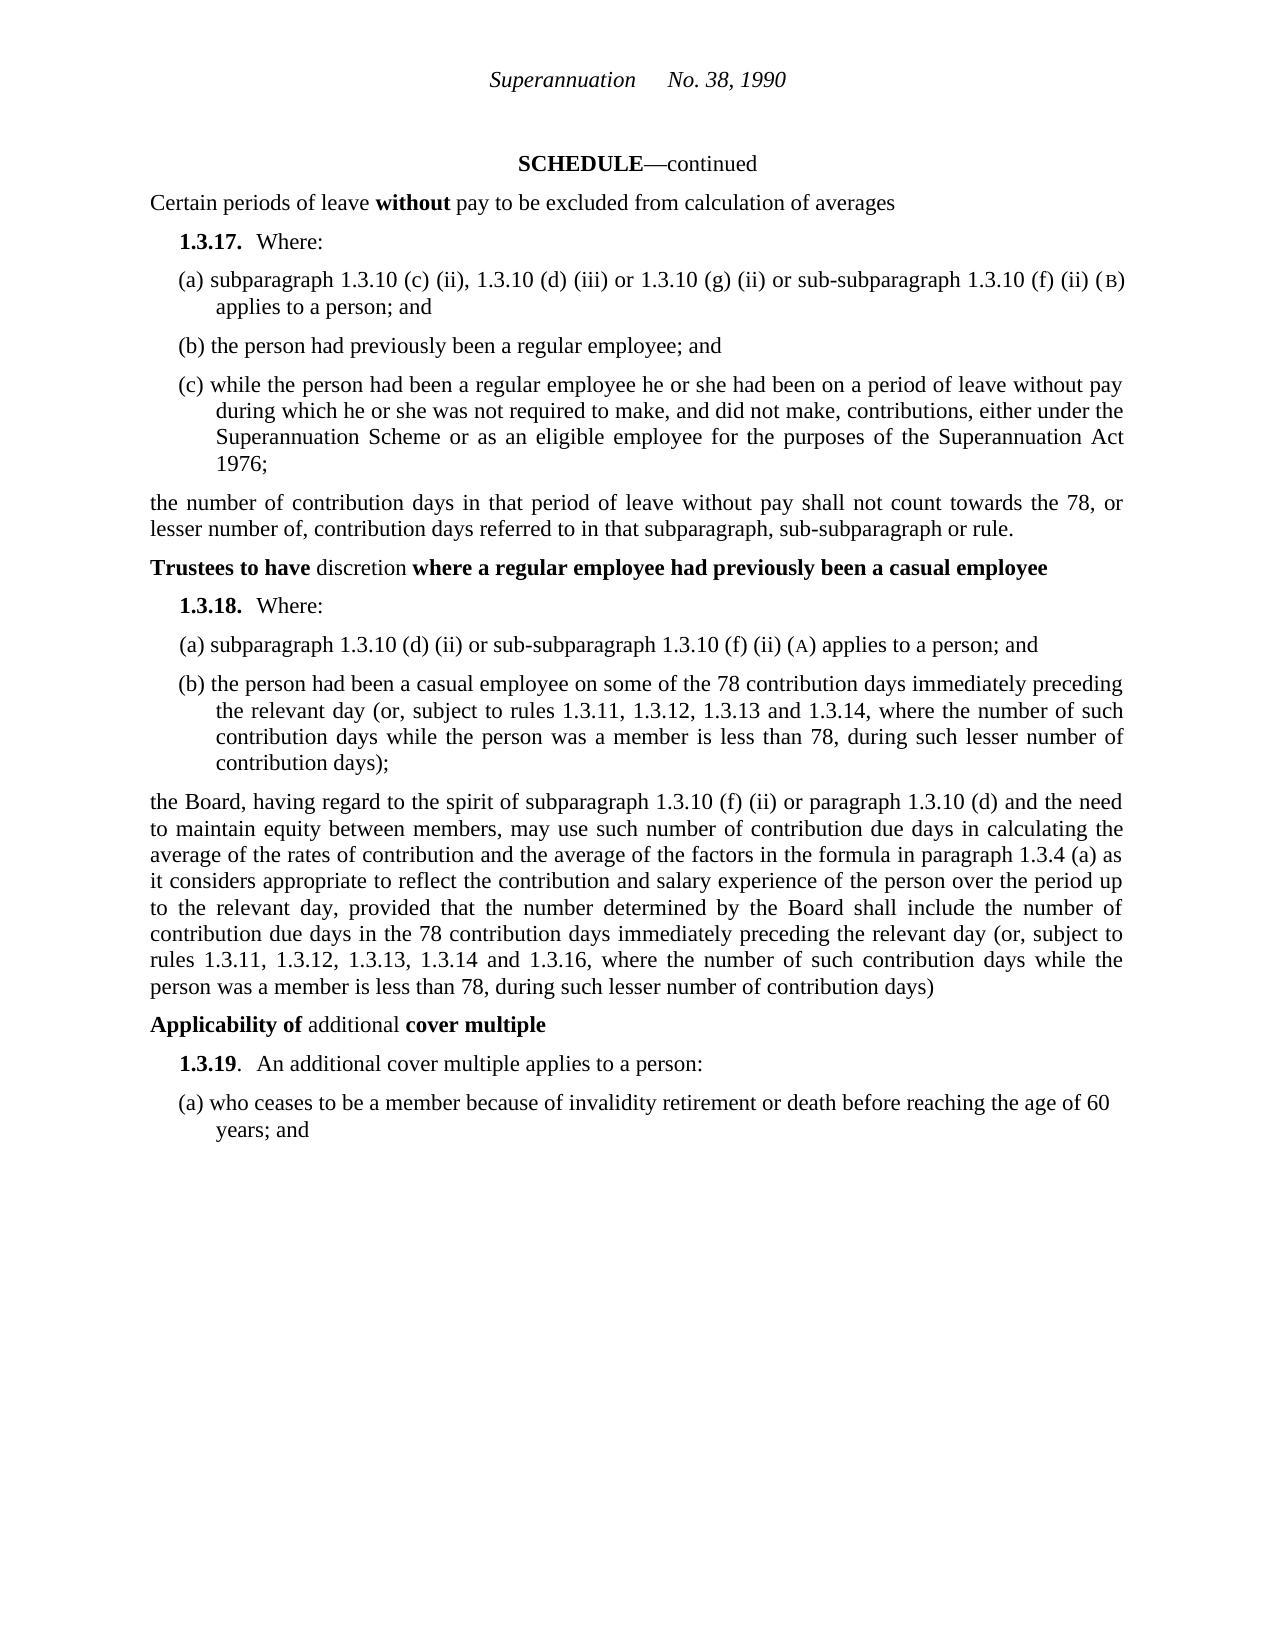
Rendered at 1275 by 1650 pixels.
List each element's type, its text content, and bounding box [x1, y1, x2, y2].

text the number of contribution days in that period of leave without pay shall not count towards the 78, or lesser number of, contribution days referred to in that subparagraph, sub-subparagraph or rule. [150, 488, 1125, 541]
text Trustees to have discretion where a regular employee had previously been a casual employee [150, 554, 1125, 580]
text SCHEDULE—continued [150, 150, 1125, 176]
text (c) while the person had been a regular employee he or she had been on a period of leave without pay during which he or she was not required to make, and did not make, contributions, either under the Superannuation Scheme or as an eligible employee for the purposes of the Superannuation Act 1976; [178, 371, 1125, 476]
text 1.3.18. Where: [150, 593, 1125, 619]
text 1.3.17. Where: [150, 228, 1125, 254]
text (b) the person had previously been a regular employee; and [178, 332, 1125, 358]
text (a) subparagraph 1.3.10 (c) (ii), 1.3.10 (d) (iii) or 1.3.10 (g) (ii) or sub-subparagraph 1.3.10 (f) (ii) (b) applies to a person; and [178, 267, 1125, 319]
text 1.3.19. An additional cover multiple applies to a person: [150, 1050, 1125, 1077]
text Applicability of additional cover multiple [150, 1012, 1125, 1038]
text (b) the person had been a casual employee on some of the 78 contribution days immediately preceding the relevant day (or, subject to rules 1.3.11, 1.3.12, 1.3.13 and 1.3.14, where the number of such contribution days while the person was a member is less than 78, during such lesser number of contribution days); [178, 670, 1125, 776]
text (a) subparagraph 1.3.10 (d) (ii) or sub-subparagraph 1.3.10 (f) (ii) (a) applies to a person; and [150, 631, 1125, 658]
text Certain periods of leave without pay to be excluded from calculation of averages [150, 189, 1125, 215]
text (a) who ceases to be a member because of invalidity retirement or death before reaching the age of 60 years; and [178, 1089, 1125, 1142]
text the Board, having regard to the spirit of subparagraph 1.3.10 (f) (ii) or paragraph 1.3.10 (d) and the need to maintain equity between members, may use such number of contribution due days in calculating the average of the rates of contribution and the average of the factors in the formula in paragraph 1.3.4 (a) as it considers appropriate to reflect the contribution and salary experience of the person over the period up to the relevant day, provided that the number determined by the Board shall include the number of contribution due days in the 78 contribution days immediately preceding the relevant day (or, subject to rules 1.3.11, 1.3.12, 1.3.13, 1.3.14 and 1.3.16, where the number of such contribution days while the person was a member is less than 78, during such lesser number of contribution days) [150, 788, 1125, 999]
